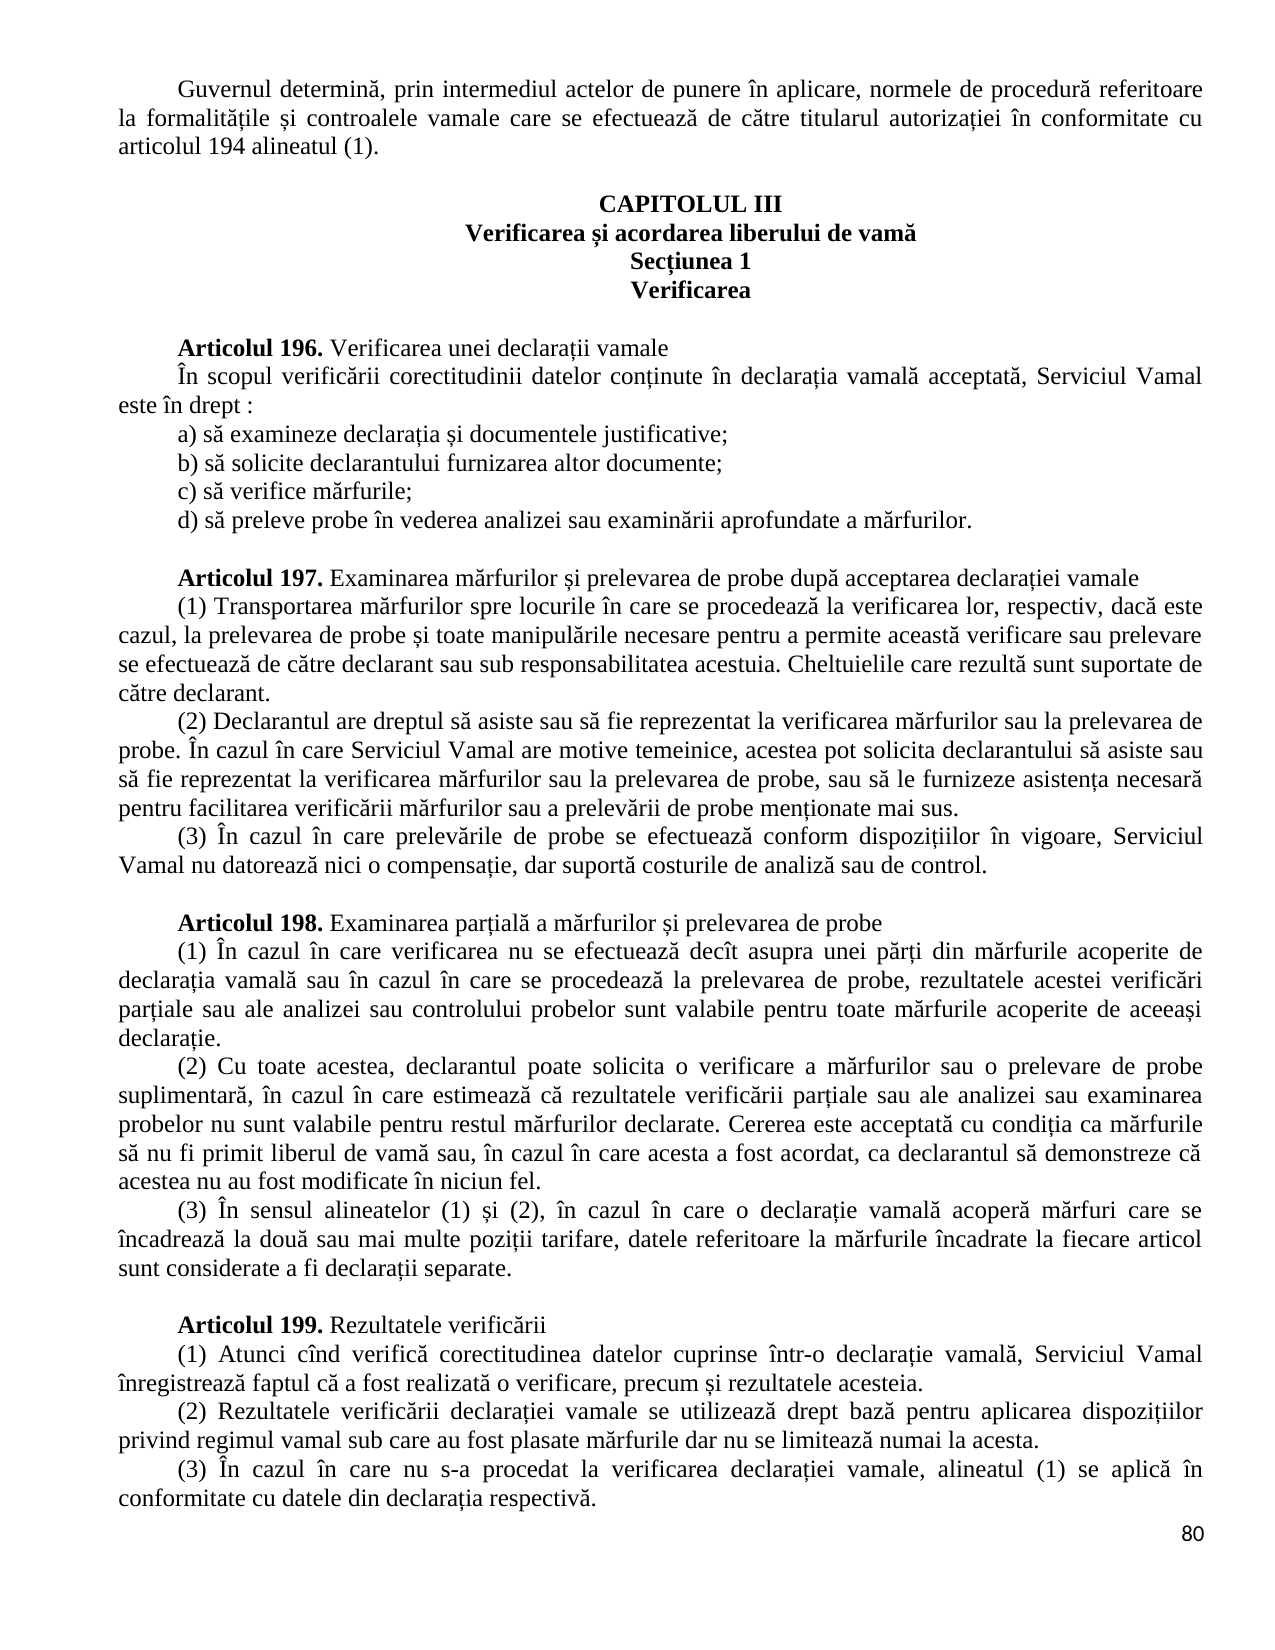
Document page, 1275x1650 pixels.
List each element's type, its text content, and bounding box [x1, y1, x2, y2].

text b) să solicite declarantului furnizarea altor documente; [118, 448, 1204, 476]
text Guvernul determină, prin intermediul actelor de punere în aplicare, normele de procedură referitoare la formalitățile și controalele vamale care se efectuează de către titularul autorizației în conformitate cu articolul 194 alineatul (1). [118, 74, 1204, 160]
text Verificarea și acordarea liberului de vamă [118, 218, 1204, 246]
text (3) În sensul alineatelor (1) și (2), în cazul în care o declarație vamală acoperă mărfuri care se încadrează la două sau mai multe poziții tarifare, datele referitoare la mărfurile încadrate la fiecare articol sunt considerate a fi declarații separate. [118, 1195, 1204, 1281]
text Articolul 198. Examinarea parțială a mărfurilor și prelevarea de probe [118, 908, 1204, 936]
text CAPITOLUL III [118, 189, 1204, 218]
text (1) Atunci cînd verifică corectitudinea datelor cuprinse într-o declarație vamală, Serviciul Vamal înregistrează faptul că a fost realizată o verificare, precum și rezultatele acesteia. [118, 1339, 1204, 1396]
text a) să examineze declarația și documentele justificative; [118, 419, 1204, 448]
text Articolul 199. Rezultatele verificării [118, 1310, 1204, 1339]
text În scopul verificării corectitudinii datelor conținute în declarația vamală acceptată, Serviciul Vamal este în drept : [118, 361, 1204, 419]
text (2) Cu toate acestea, declarantul poate solicita o verificare a mărfurilor sau o prelevare de probe suplimentară, în cazul în care estimează că rezultatele verificării parțiale sau ale analizei sau examinarea probelor nu sunt valabile pentru restul mărfurilor declarate. Cererea este acceptată cu condiția ca mărfurile să nu fi primit liberul de vamă sau, în cazul în care acesta a fost acordat, ca declarantul să demonstreze că acestea nu au fost modificate în niciun fel. [118, 1051, 1204, 1195]
text (1) În cazul în care verificarea nu se efectuează decît asupra unei părți din mărfurile acoperite de declarația vamală sau în cazul în care se procedează la prelevarea de probe, rezultatele acestei verificări parțiale sau ale analizei sau controlului probelor sunt valabile pentru toate mărfurile acoperite de aceeași declarație. [118, 936, 1204, 1051]
text c) să verifice mărfurile; [118, 476, 1204, 505]
text (3) În cazul în care prelevările de probe se efectuează conform dispozițiilor în vigoare, Serviciul Vamal nu datorează nici o compensație, dar suportă costurile de analiză sau de control. [118, 821, 1204, 879]
text (3) În cazul în care nu s-a procedat la verificarea declarației vamale, alineatul (1) se aplică în conformitate cu datele din declarația respectivă. [118, 1454, 1204, 1511]
text Articolul 197. Examinarea mărfurilor și prelevarea de probe după acceptarea declarației vamale [118, 563, 1204, 591]
text (2) Declarantul are dreptul să asiste sau să fie reprezentat la verificarea mărfurilor sau la prelevarea de probe. În cazul în care Serviciul Vamal are motive temeinice, acestea pot solicita declarantului să asiste sau să fie reprezentat la verificarea mărfurilor sau la prelevarea de probe, sau să le furnizeze asistența necesară pentru facilitarea verificării mărfurilor sau a prelevării de probe menționate mai sus. [118, 706, 1204, 821]
text (1) Transportarea mărfurilor spre locurile în care se procedează la verificarea lor, respectiv, dacă este cazul, la prelevarea de probe și toate manipulările necesare pentru a permite această verificare sau prelevare se efectuează de către declarant sau sub responsabilitatea acestuia. Cheltuielile care rezultă sunt suportate de către declarant. [118, 591, 1204, 706]
text (2) Rezultatele verificării declarației vamale se utilizează drept bază pentru aplicarea dispozițiilor privind regimul vamal sub care au fost plasate mărfurile dar nu se limitează numai la acesta. [118, 1396, 1204, 1454]
text Verificarea [118, 275, 1204, 304]
text Secțiunea 1 [118, 246, 1204, 275]
text Articolul 196. Verificarea unei declarații vamale [118, 333, 1204, 361]
text d) să preleve probe în vederea analizei sau examinării aprofundate a mărfurilor. [118, 505, 1204, 534]
